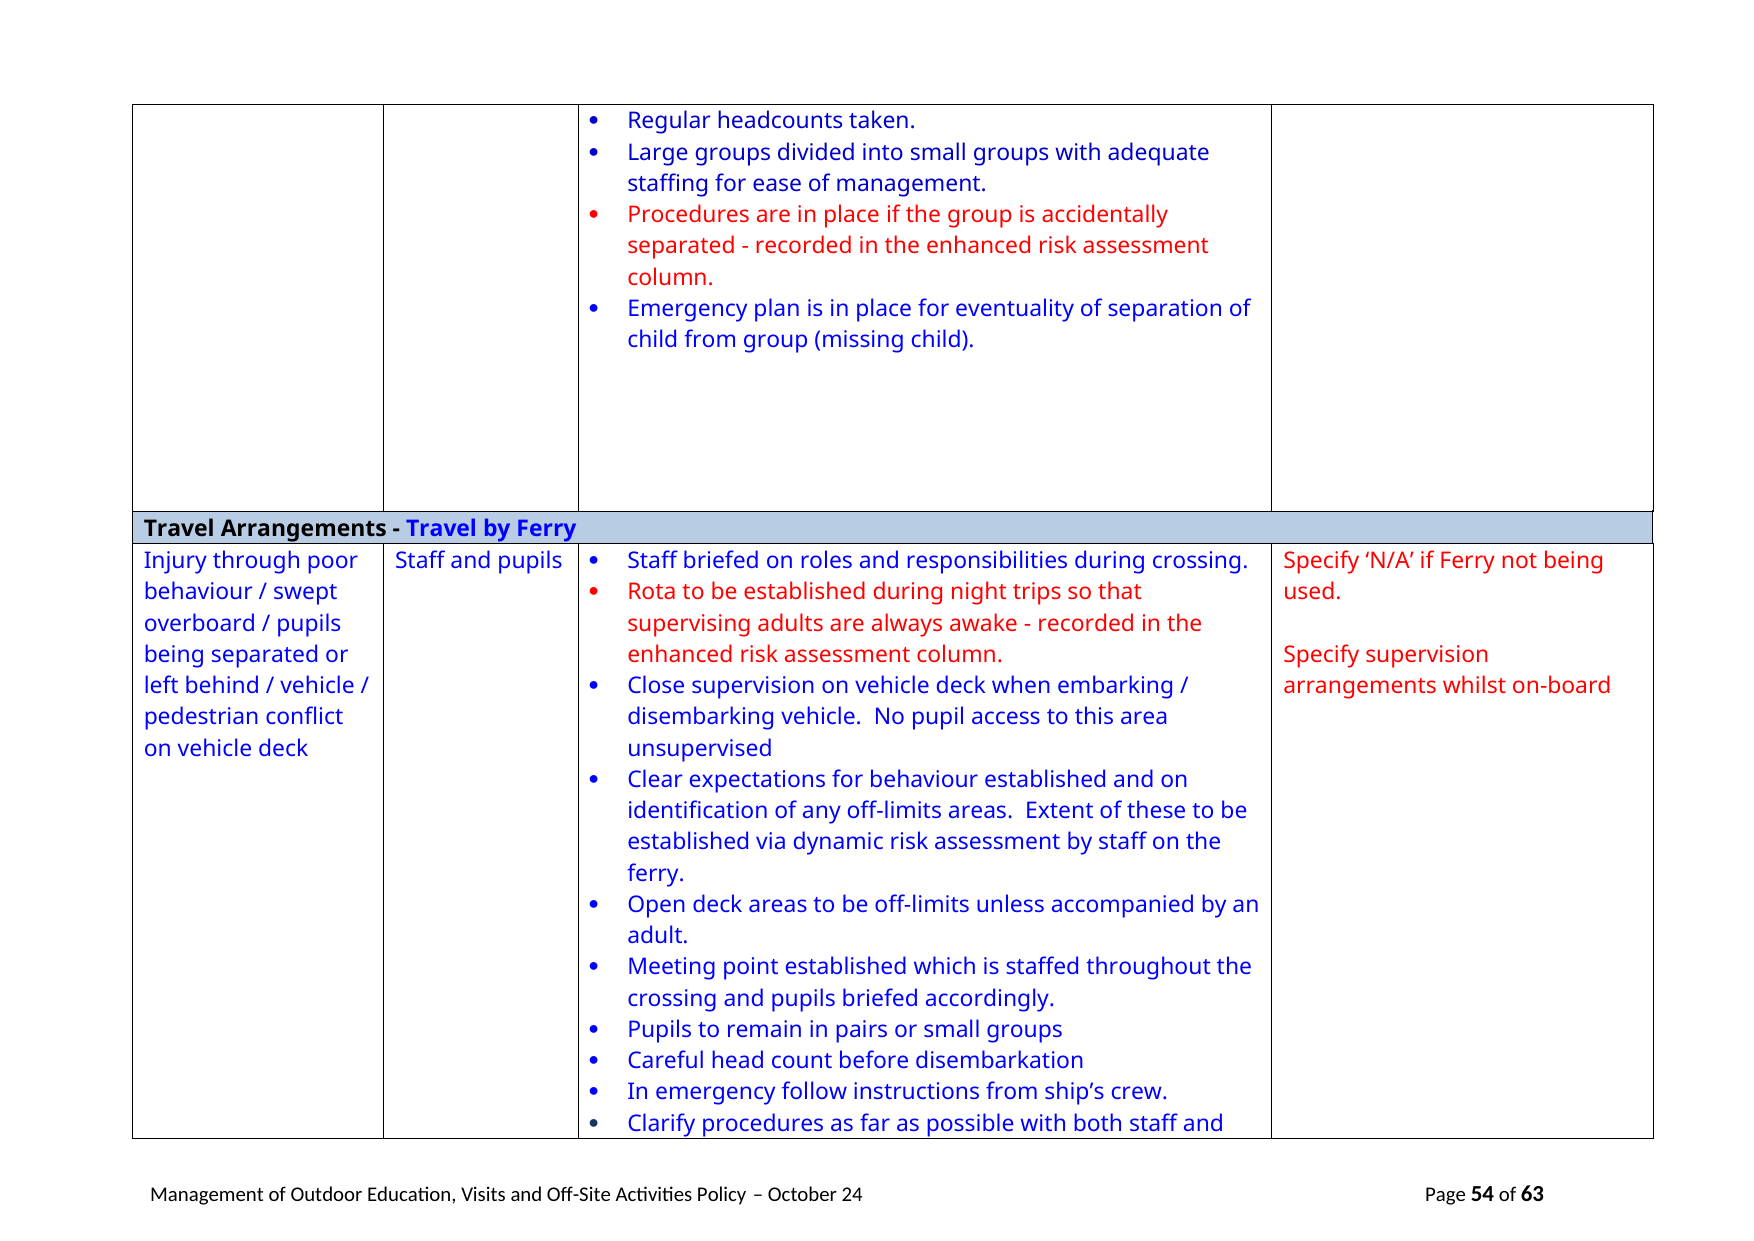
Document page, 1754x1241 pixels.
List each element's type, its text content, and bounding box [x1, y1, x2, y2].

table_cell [133, 544, 383, 1138]
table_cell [1272, 544, 1653, 1138]
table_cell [1272, 105, 1653, 511]
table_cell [579, 544, 1271, 1138]
table_cell Travel Arrangements - Travel by Ferry [133, 512, 1652, 543]
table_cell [133, 105, 383, 511]
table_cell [384, 105, 578, 511]
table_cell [579, 105, 1271, 511]
table_cell Staff and pupils [384, 544, 578, 1138]
